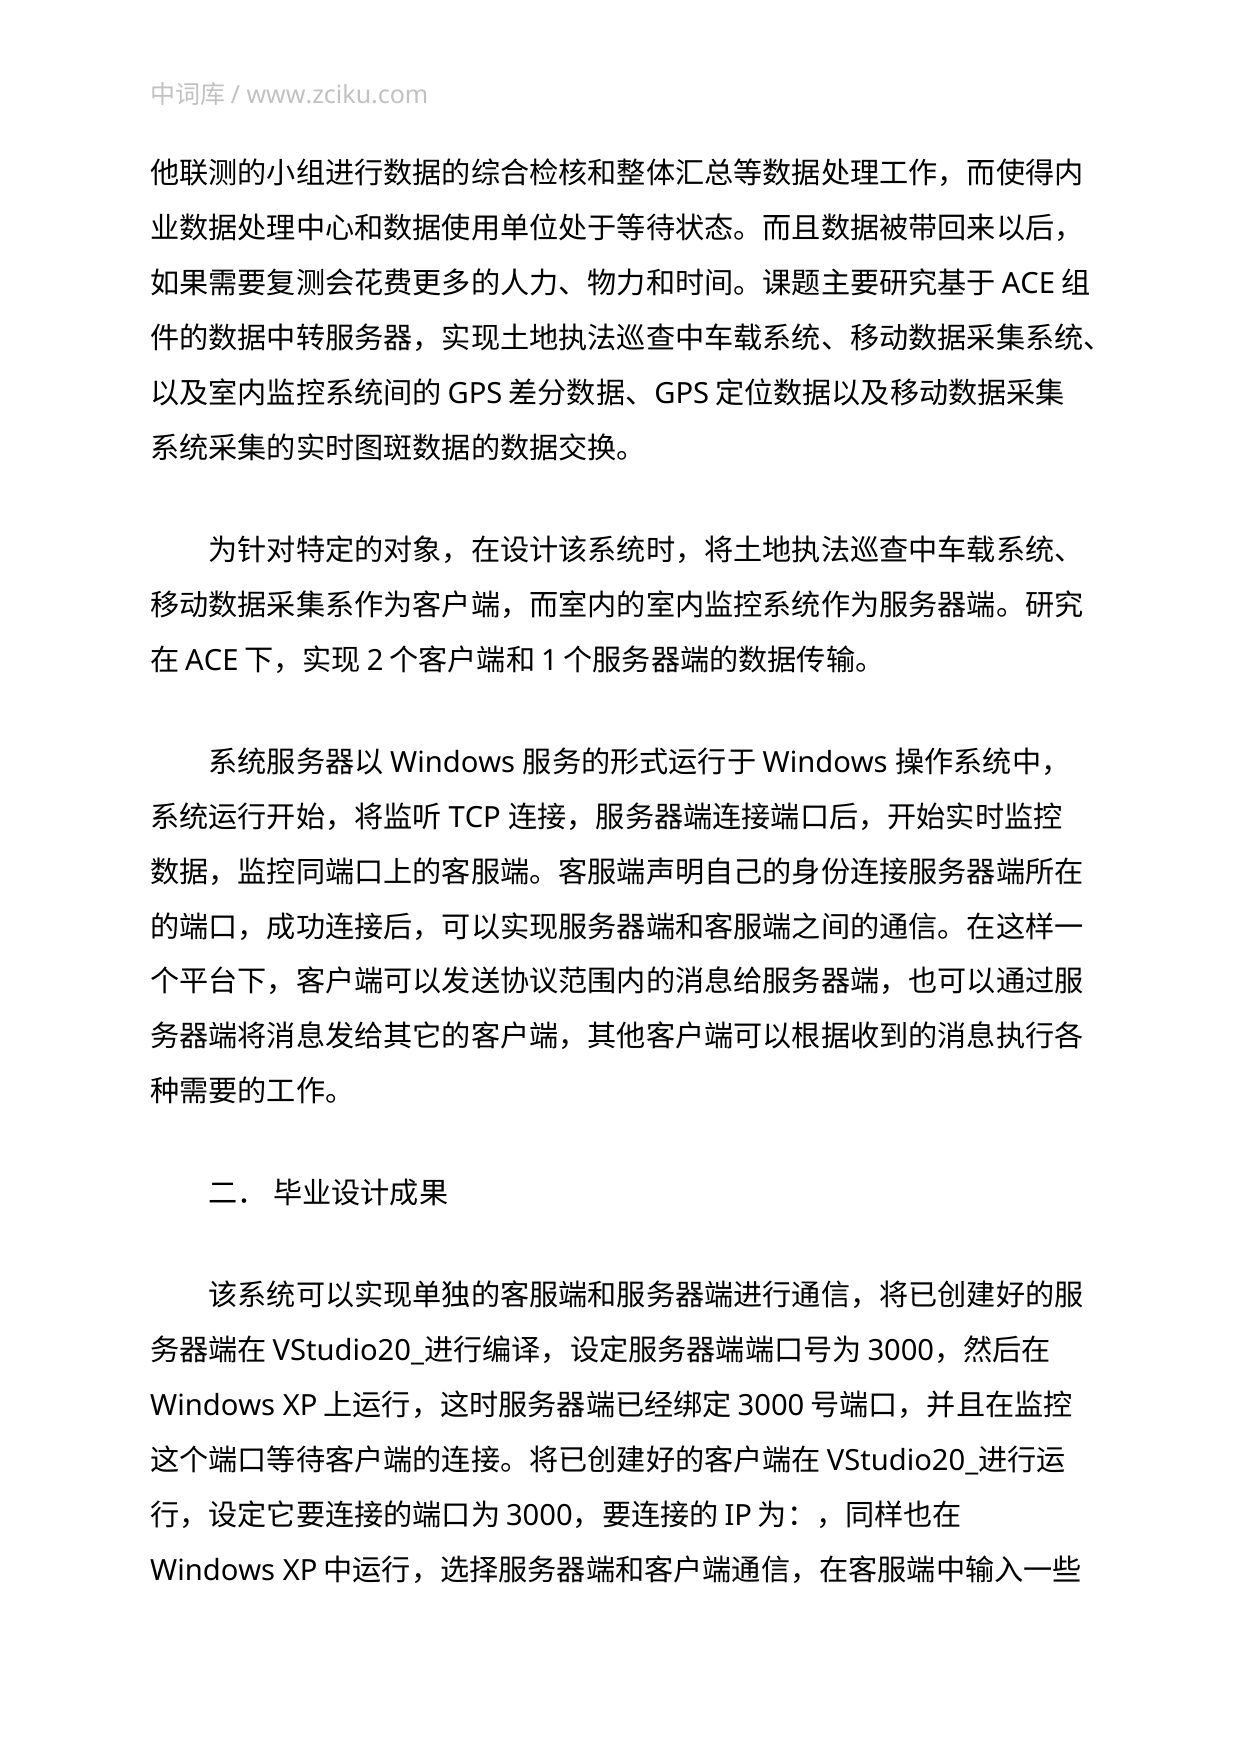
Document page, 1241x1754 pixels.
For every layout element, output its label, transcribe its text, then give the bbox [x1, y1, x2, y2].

text 二． 毕业设计成果 [150, 1169, 1090, 1212]
text 系统服务器以 Windows 服务的形式运行于 Windows 操作系统中，系统运行开始，将监听 TCP 连接，服务器端连接端口后，开始实时监控数据，监控同端口上的客服端。客服端声明自己的身份连接服务器端所在的端口，成功连接后，可以实现服务器端和客服端之间的通信。在这样一个平台下，客户端可以发送协议范围内的消息给服务器端，也可以通过服务器端将消息发给其它的客户端，其他客户端可以根据收到的消息执行各种需要的工作。 [150, 738, 1090, 1110]
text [150, 1271, 1090, 1589]
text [150, 150, 1090, 467]
text 为针对特定的对象，在设计该系统时，将土地执法巡查中车载系统、移动数据采集系作为客户端，而室内的室内监控系统作为服务器端。研究在ACE下，实现2个客户端和1个服务器端的数据传输。 [150, 526, 1090, 679]
